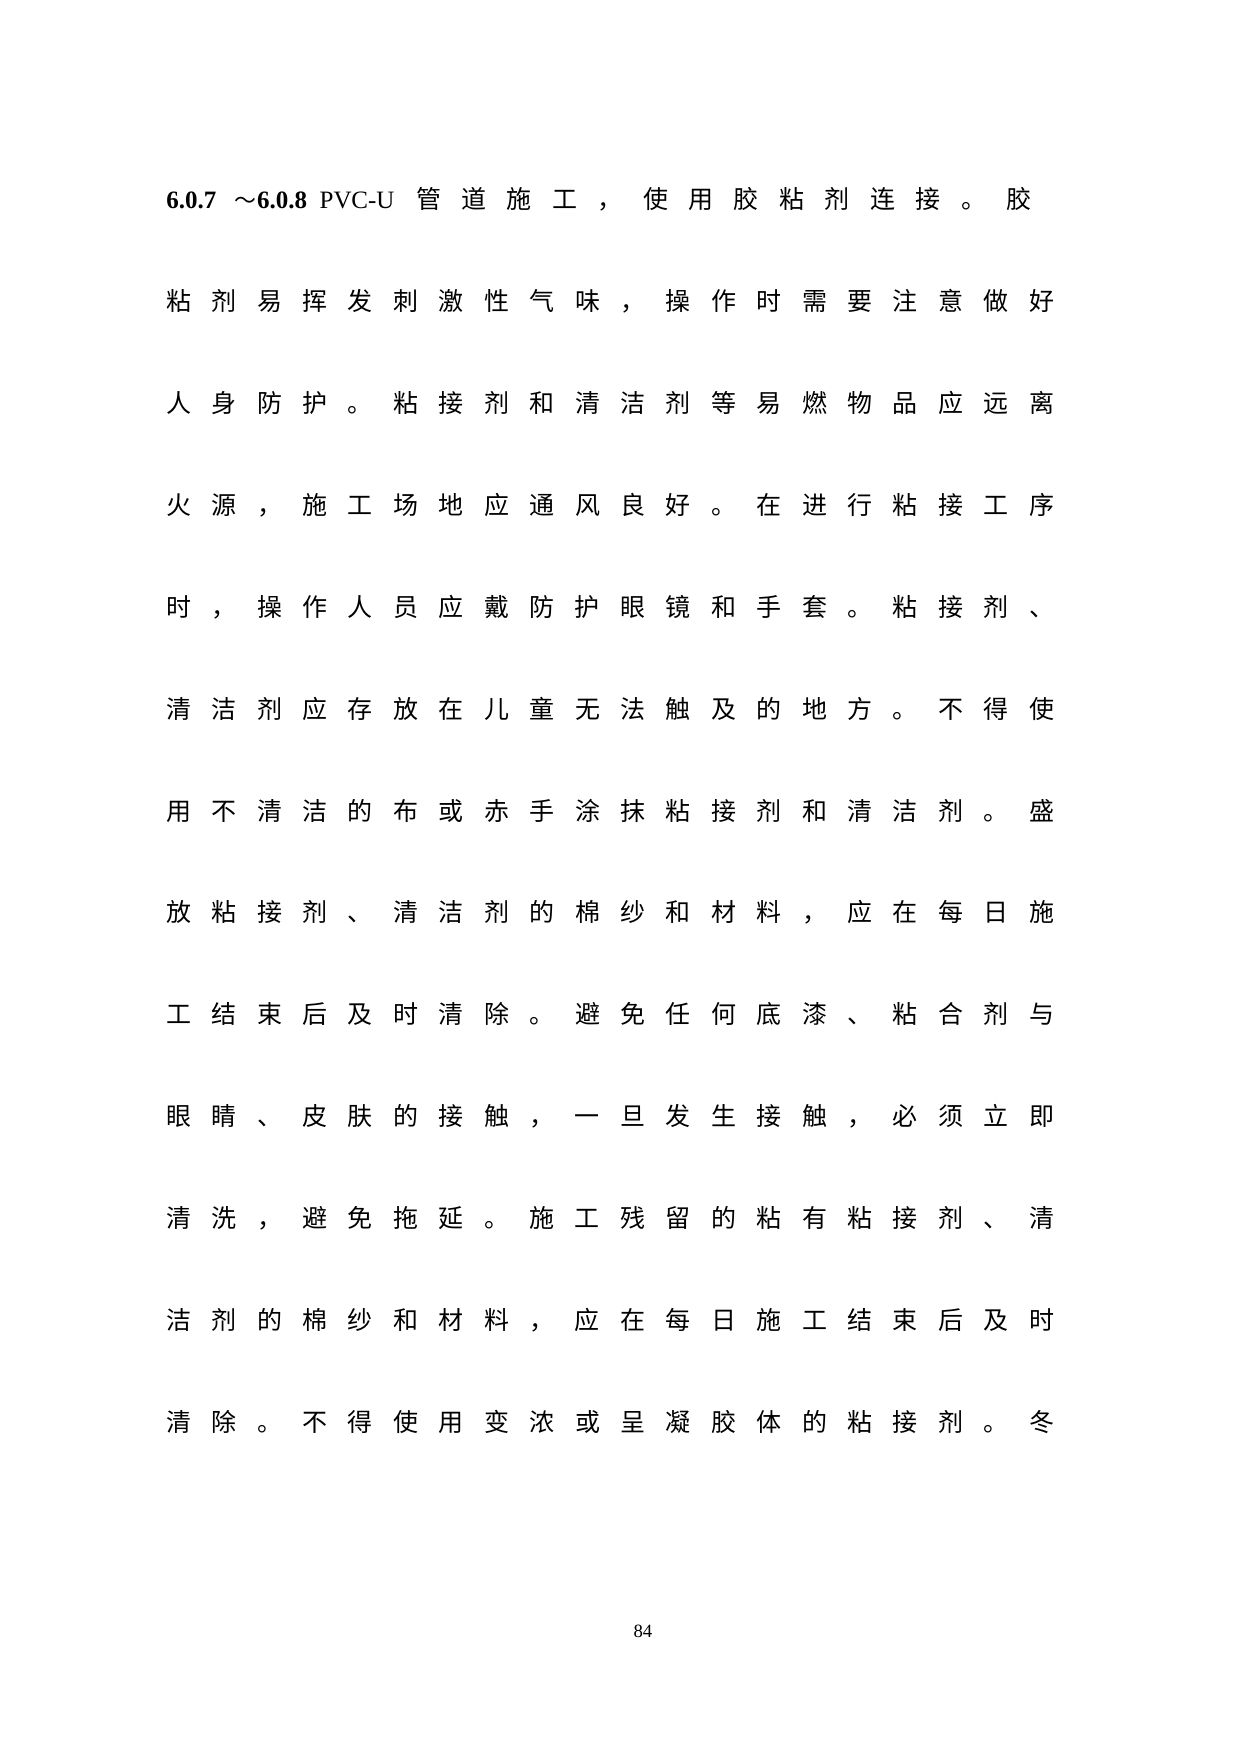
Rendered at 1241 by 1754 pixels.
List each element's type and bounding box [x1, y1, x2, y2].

text [166, 164, 1074, 1454]
